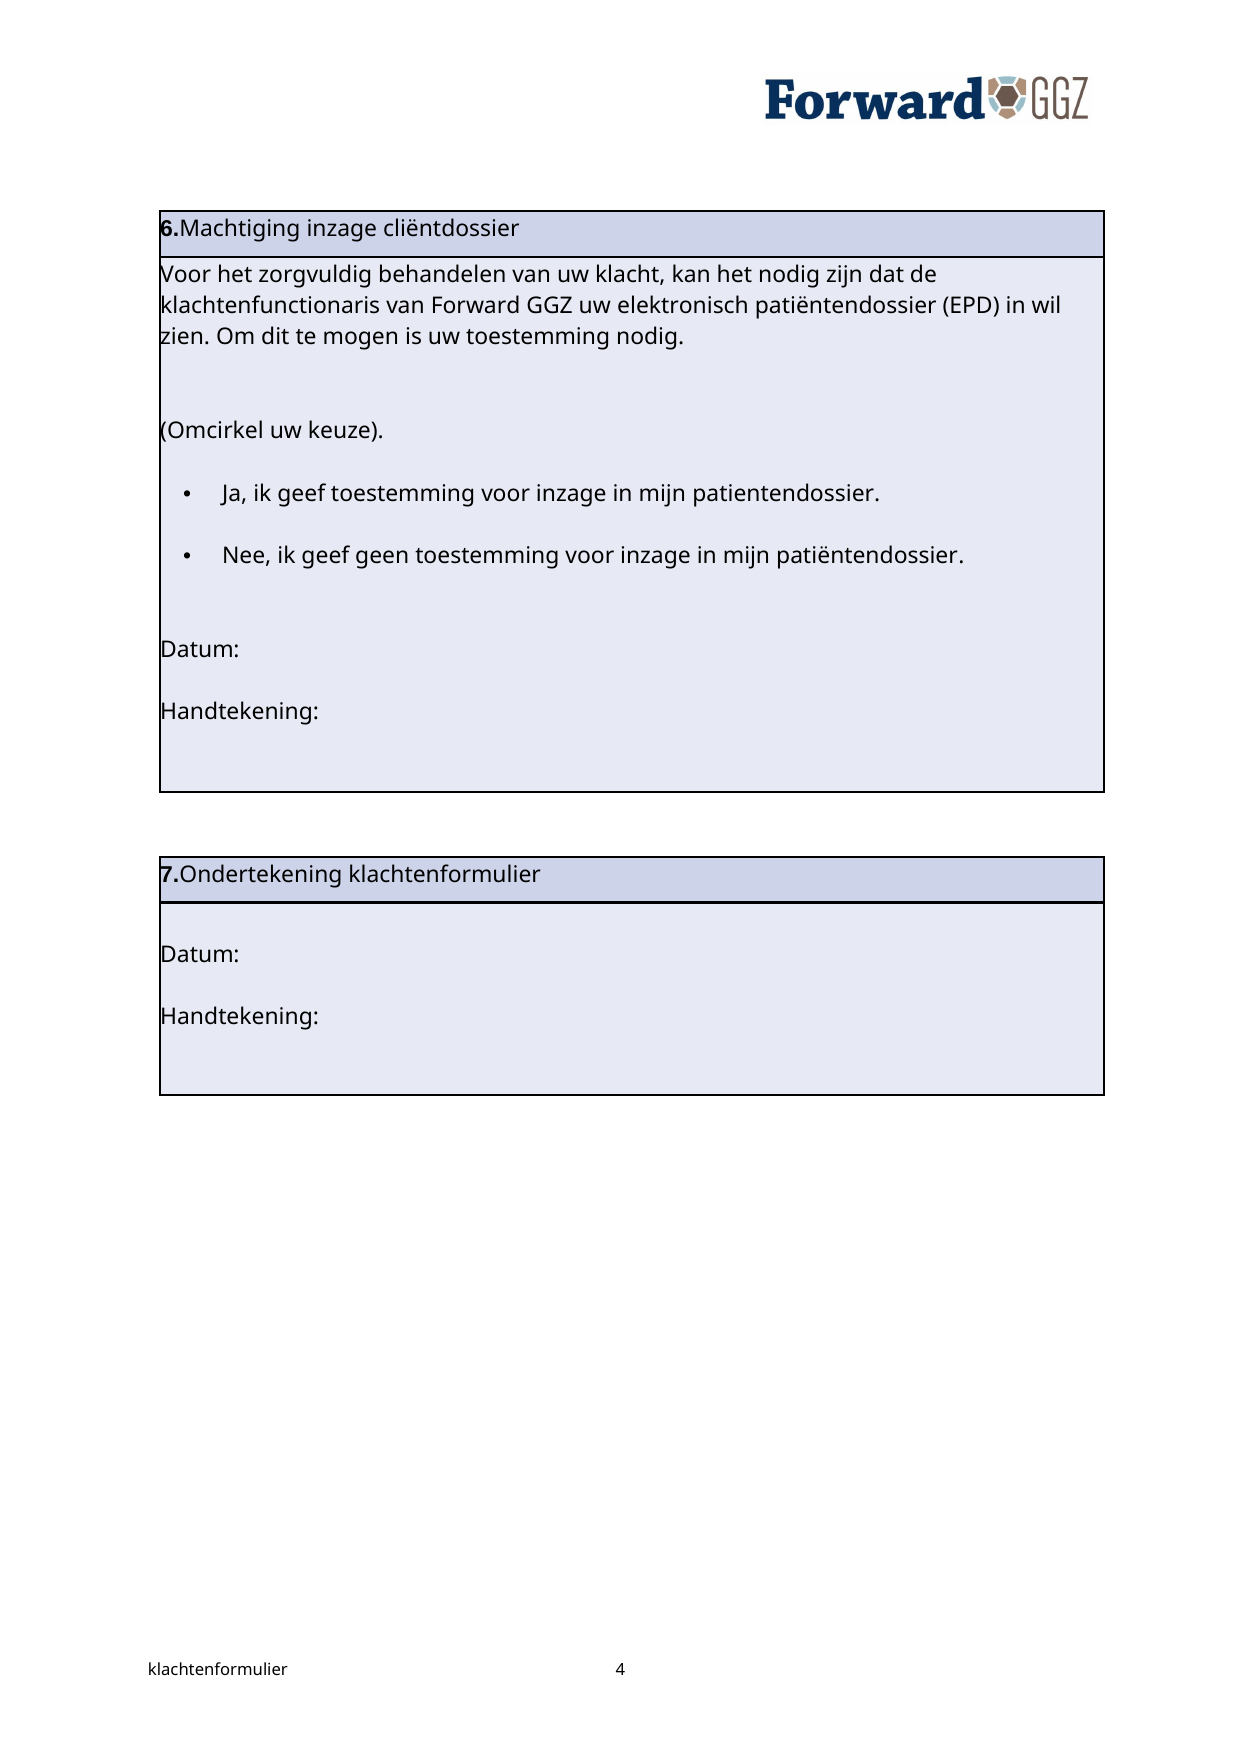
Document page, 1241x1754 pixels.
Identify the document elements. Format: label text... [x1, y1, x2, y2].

table_header Ondertekening klachtenformulier [161, 858, 1103, 901]
table_cell Voor het zorgvuldig behandelen van uw klacht, kan het nodig zijn dat de klachtenfunctionaris van Forward GGZ uw elektronisch patiëntendossier (EPD) in wil zien. Om dit te mogen is uw toestemming nodig. (Omcirkel uw keuze). Ja, ik geef toestemming voor inzage in mijn patientendossier. Nee, ik geef geen toestemming voor inzage in mijn patiëntendossier. Datum: Handtekening: [161, 258, 1103, 791]
table_header Machtiging inzage cliëntdossier [161, 212, 1103, 256]
picture [761, 73, 1093, 125]
table_cell Datum: Handtekening: [161, 904, 1103, 1094]
